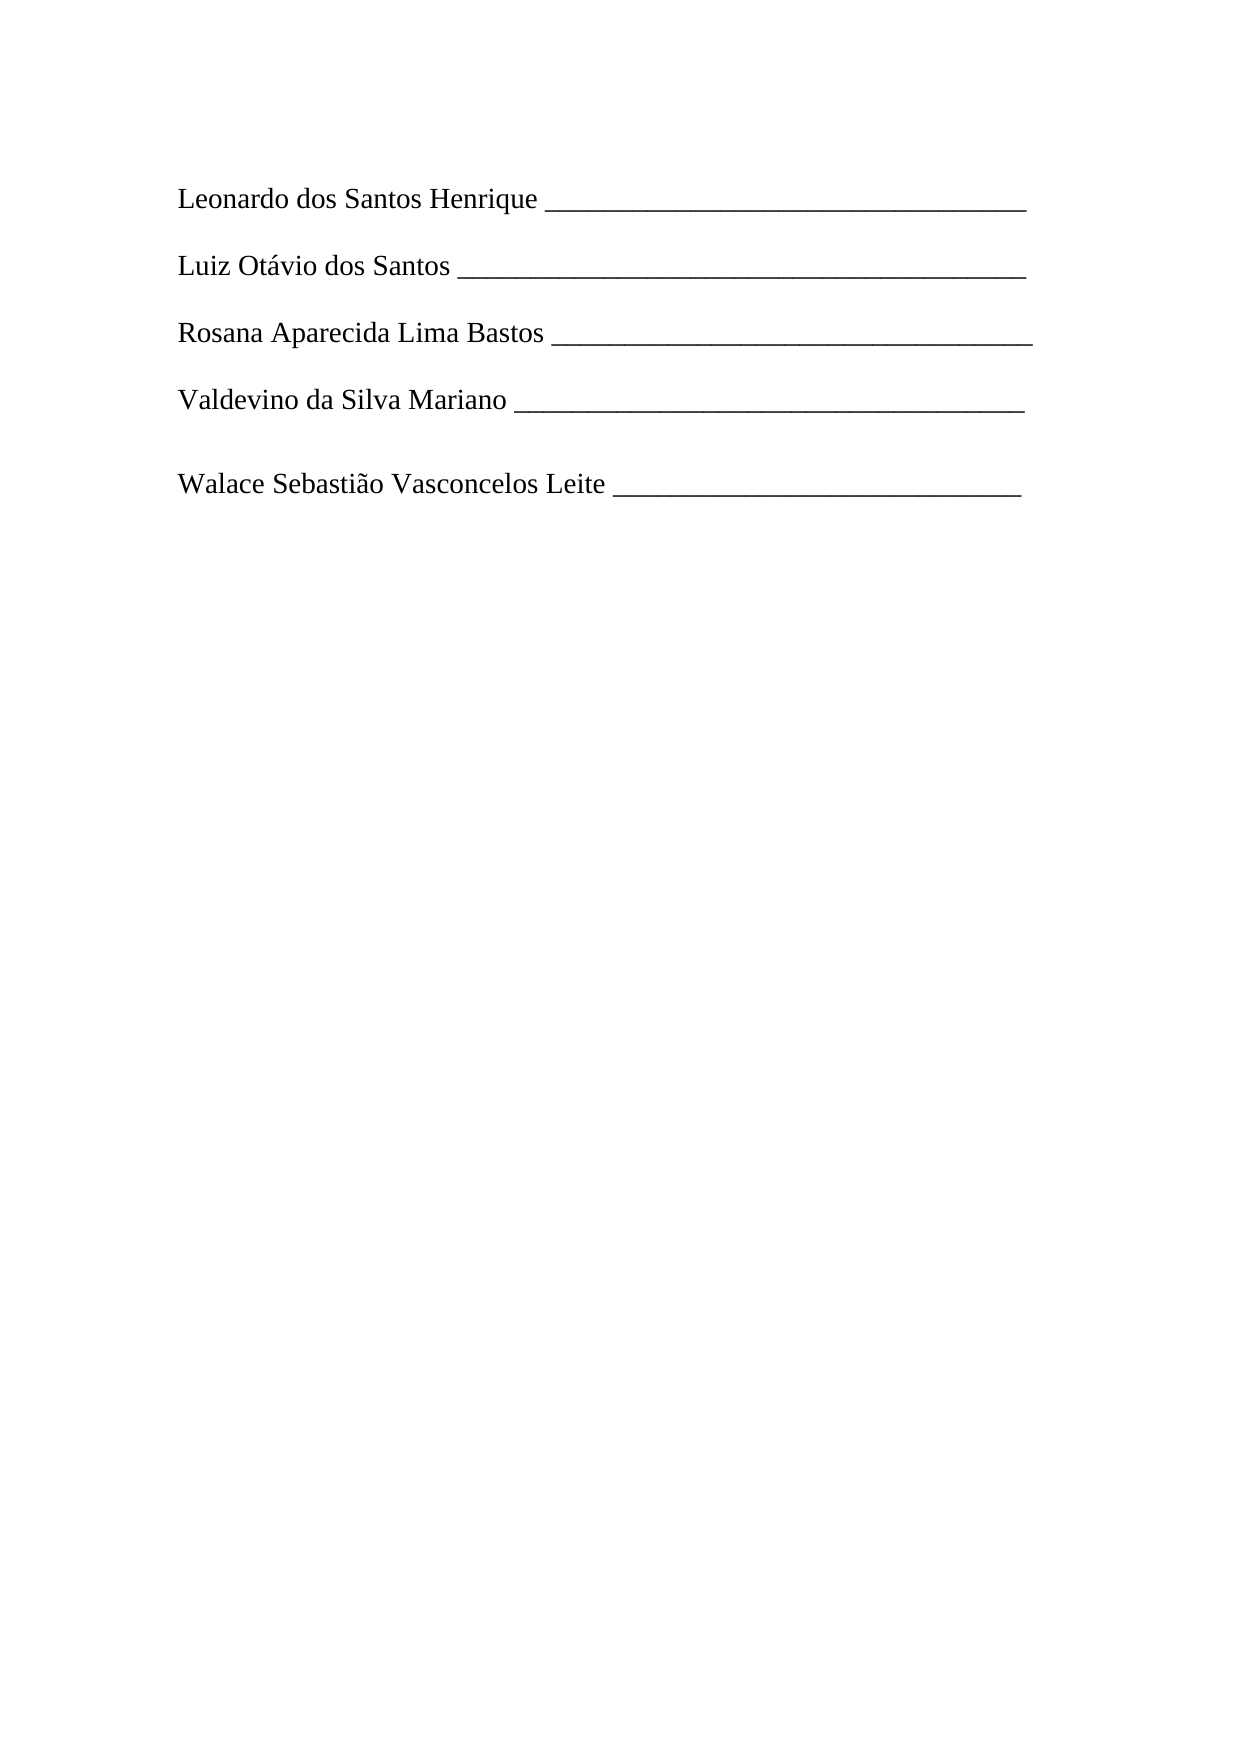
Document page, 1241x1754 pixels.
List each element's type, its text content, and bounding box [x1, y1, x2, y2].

text Valdevino da Silva Mariano ___________________________________ [177, 382, 1063, 416]
text Walace Sebastião Vasconcelos Leite ____________________________ [177, 466, 1063, 500]
text Luiz Otávio dos Santos _______________________________________ [177, 248, 1063, 282]
text Leonardo dos Santos Henrique _________________________________ [177, 181, 1063, 215]
text Rosana Aparecida Lima Bastos _________________________________ [177, 315, 1063, 349]
